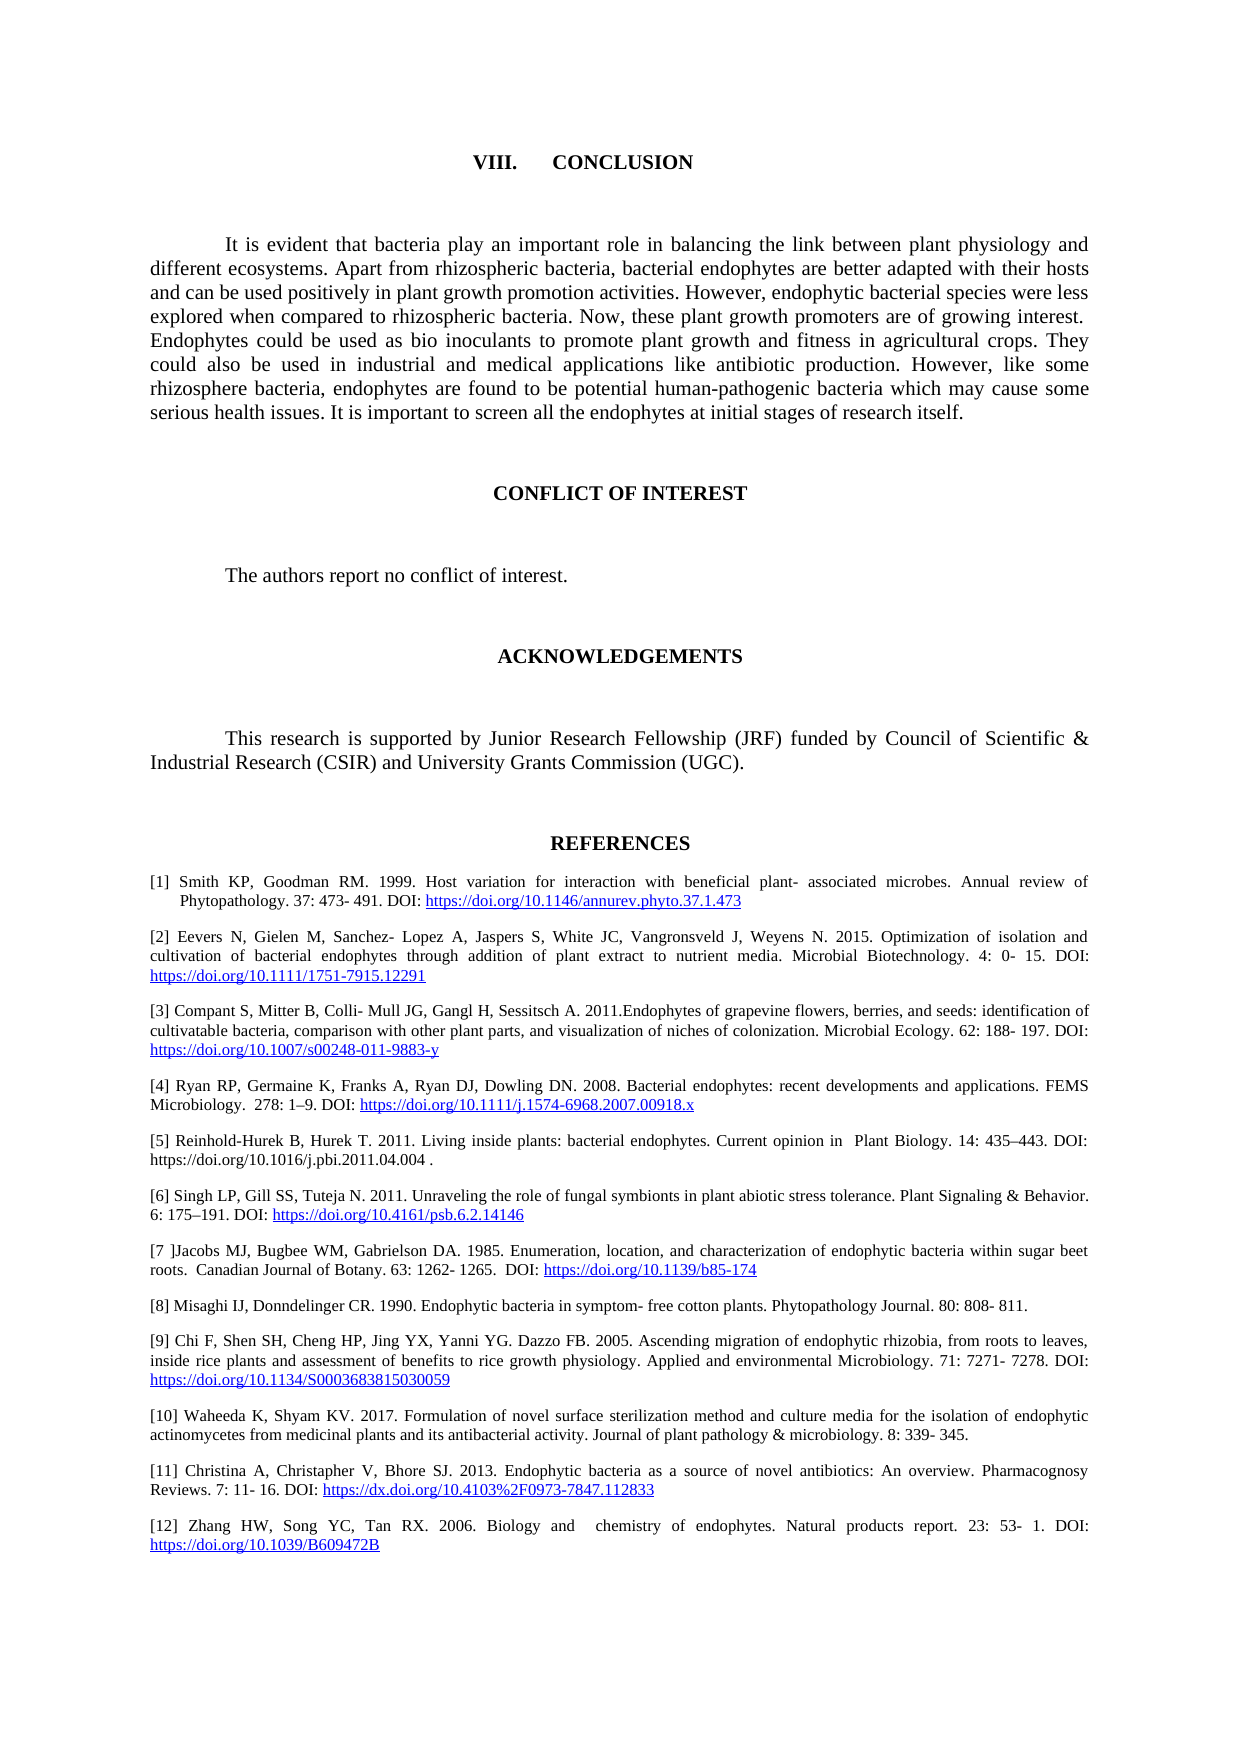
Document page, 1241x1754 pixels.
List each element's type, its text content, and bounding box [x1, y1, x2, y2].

text [1] Smith KP, Goodman RM. 1999. Host variation for interaction with beneficial plant- associated microbes. Annual review of Phytopathology. 37: 473- 491. DOI: https://doi.org/10.1146/annurev.phyto.37.1.473 [150, 872, 1090, 910]
text [11] Christina A, Christapher V, Bhore SJ. 2013. Endophytic bacteria as a source of novel antibiotics: An overview. Pharmacognosy Reviews. 7: 11- 16. DOI: https://dx.doi.org/10.4103%2F0973-7847.112833 [150, 1460, 1090, 1499]
text ACKNOWLEDGEMENTS [150, 644, 1090, 668]
text [7 ]Jacobs MJ, Bugbee WM, Gabrielson DA. 1985. Enumeration, location, and characterization of endophytic bacteria within sugar beet roots. Canadian Journal of Botany. 63: 1262- 1265. DOI: https://doi.org/10.1139/b85-174 [150, 1240, 1090, 1279]
text This research is supported by Junior Research Fellowship (JRF) funded by Council of Scientific & Industrial Research (CSIR) and University Grants Commission (UGC). [150, 726, 1090, 774]
text [4] Ryan RP, Germaine K, Franks A, Ryan DJ, Dowling DN. 2008. Bacterial endophytes: recent developments and applications. FEMS Microbiology. 278: 1–9. DOI: https://doi.org/10.1111/j.1574-6968.2007.00918.x [150, 1075, 1090, 1114]
text [8] Misaghi IJ, Donndelinger CR. 1990. Endophytic bacteria in symptom- free cotton plants. Phytopathology Journal. 80: 808- 811. [150, 1295, 1090, 1314]
text [5] Reinhold-Hurek B, Hurek T. 2011. Living inside plants: bacterial endophytes. Current opinion in Plant Biology. 14: 435–443. DOI: https://doi.org/10.1016/j.pbi.2011.04.004 . [150, 1130, 1090, 1169]
text It is evident that bacteria play an important role in balancing the link between plant physiology and different ecosystems. Apart from rhizospheric bacteria, bacterial endophytes are better adapted with their hosts and can be used positively in plant growth promotion activities. However, endophytic bacterial species were less explored when compared to rhizospheric bacteria. Now, these plant growth promoters are of growing interest. Endophytes could be used as bio inoculants to promote plant growth and fitness in agricultural crops. They could also be used in industrial and medical applications like antibiotic production. However, like some rhizosphere bacteria, endophytes are found to be potential human-pathogenic bacteria which may cause some serious health issues. It is important to screen all the endophytes at initial stages of research itself. [150, 231, 1090, 424]
text [2] Eevers N, Gielen M, Sanchez- Lopez A, Jaspers S, White JC, Vangronsveld J, Weyens N. 2015. Optimization of isolation and cultivation of bacterial endophytes through addition of plant extract to nutrient media. Microbial Biotechnology. 4: 0- 15. DOI: https://doi.org/10.1111/1751-7915.12291 [150, 927, 1090, 984]
text [6] Singh LP, Gill SS, Tuteja N. 2011. Unraveling the role of fungal symbionts in plant abiotic stress tolerance. Plant Signaling & Behavior. 6: 175–191. DOI: https://doi.org/10.4161/psb.6.2.14146 [150, 1185, 1090, 1224]
text [10] Waheeda K, Shyam KV. 2017. Formulation of novel surface sterilization method and culture media for the isolation of endophytic actinomycetes from medicinal plants and its antibacterial activity. Journal of plant pathology & microbiology. 8: 339- 345. [150, 1405, 1090, 1444]
text [12] Zhang HW, Song YC, Tan RX. 2006. Biology and chemistry of endophytes. Natural products report. 23: 53- 1. DOI: https://doi.org/10.1039/B609472B [150, 1515, 1090, 1554]
text [3] Compant S, Mitter B, Colli- Mull JG, Gangl H, Sessitsch A. 2011.Endophytes of grapevine flowers, berries, and seeds: identification of cultivatable bacteria, comparison with other plant parts, and visualization of niches of colonization. Microbial Ecology. 62: 188- 197. DOI: https://doi.org/10.1007/s00248-011-9883-y [150, 1001, 1090, 1059]
text REFERENCES [150, 831, 1090, 855]
list CONCLUSION [120, 150, 1090, 174]
text [9] Chi F, Shen SH, Cheng HP, Jing YX, Yanni YG. Dazzo FB. 2005. Ascending migration of endophytic rhizobia, from roots to leaves, inside rice plants and assessment of benefits to rice growth physiology. Applied and environmental Microbiology. 71: 7271- 7278. DOI: https://doi.org/10.1134/S0003683815030059 [150, 1331, 1090, 1389]
text CONFLICT OF INTEREST [150, 481, 1090, 505]
text The authors report no conflict of interest. [150, 563, 1090, 587]
